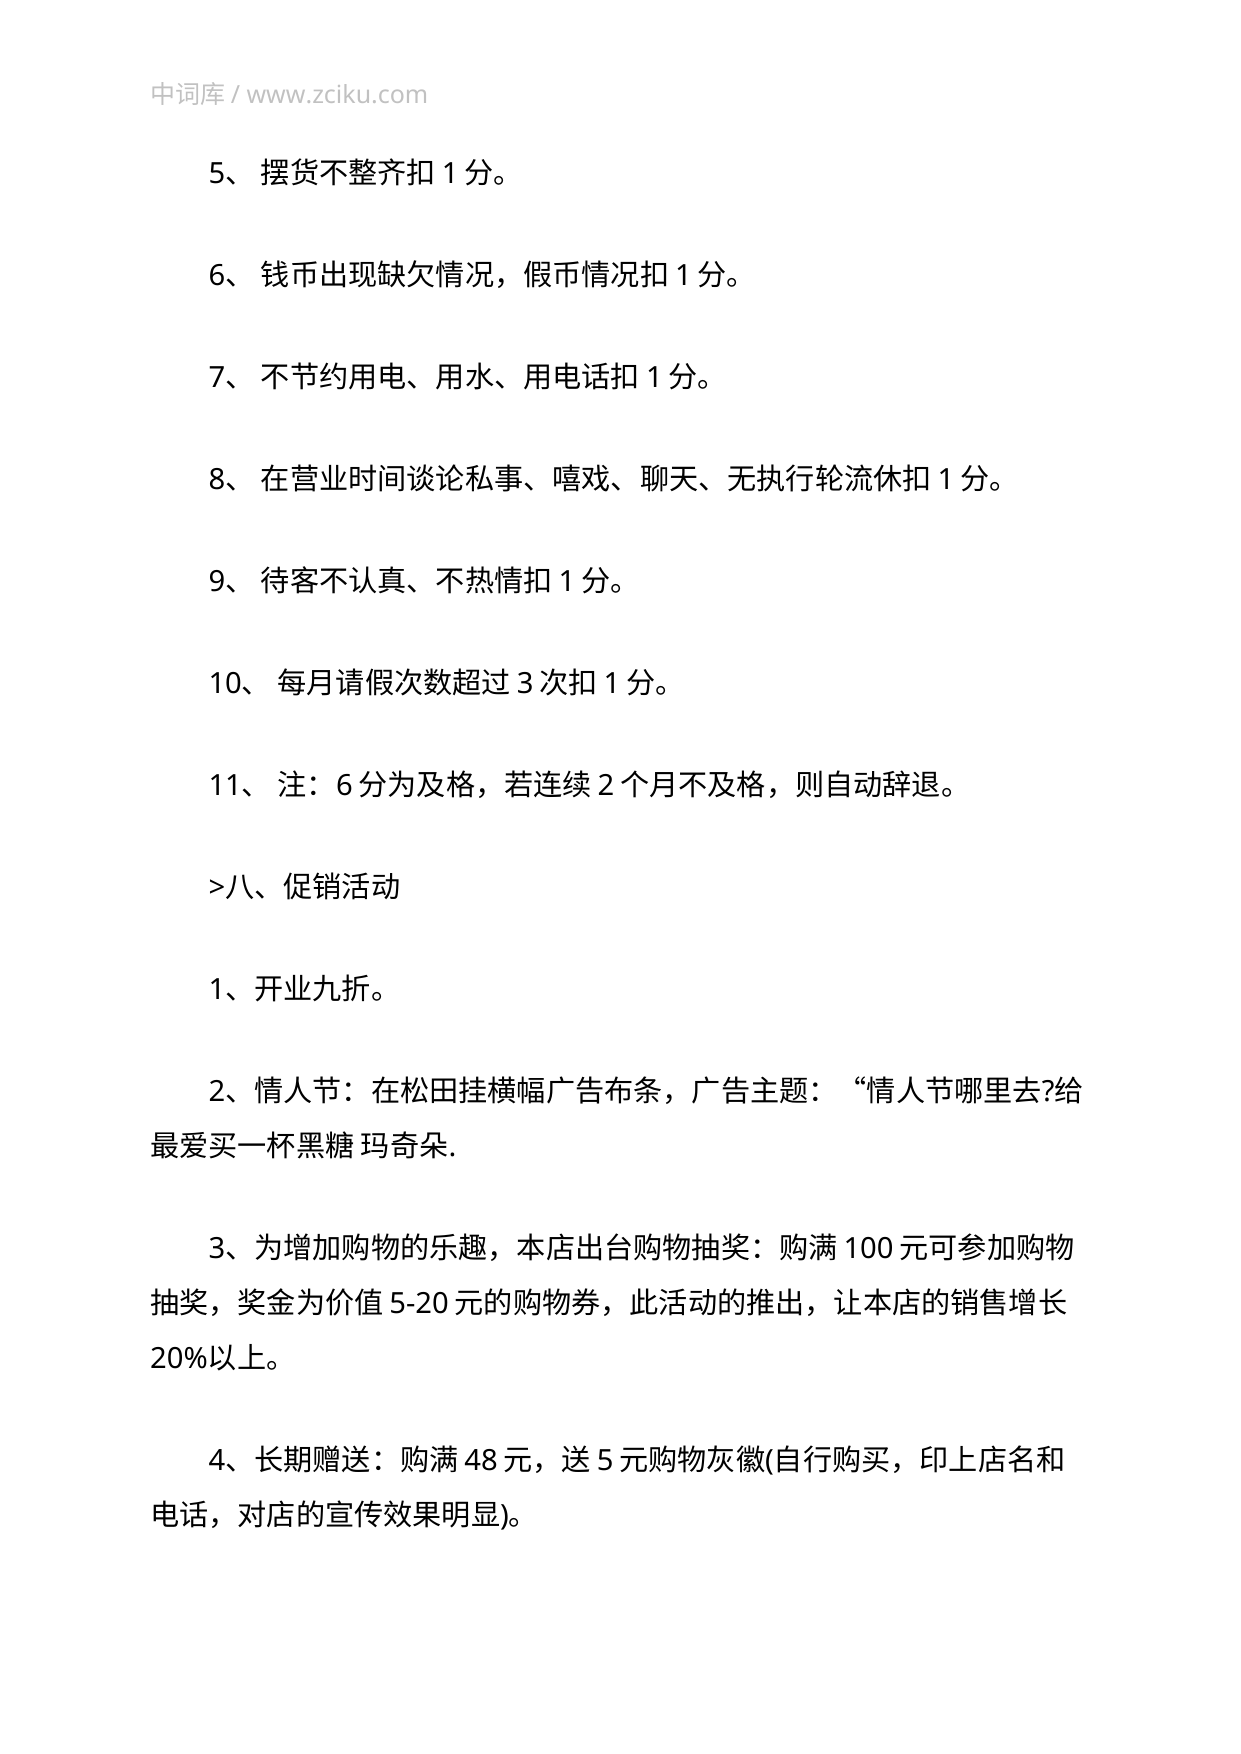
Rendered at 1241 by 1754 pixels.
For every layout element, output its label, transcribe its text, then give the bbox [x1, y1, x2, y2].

text 10、 每月请假次数超过3次扣1分。 [150, 660, 1090, 702]
text 5、 摆货不整齐扣1分。 [150, 150, 1090, 192]
text 7、 不节约用电、用水、用电话扣1分。 [150, 354, 1090, 396]
text 4、长期赠送：购满48元，送5元购物灰徽(自行购买，印上店名和电话，对店的宣传效果明显)。 [150, 1437, 1090, 1534]
text 11、 注：6分为及格，若连续2个月不及格，则自动辞退。 [150, 762, 1090, 804]
text 8、 在营业时间谈论私事、嘻戏、聊天、无执行轮流休扣1分。 [150, 456, 1090, 498]
text 9、 待客不认真、不热情扣1分。 [150, 558, 1090, 600]
text 2、情人节：在松田挂横幅广告布条，广告主题：“情人节哪里去?给最爱买一杯黑糖 玛奇朵. [150, 1068, 1090, 1165]
text 6、 钱币出现缺欠情况，假币情况扣1分。 [150, 252, 1090, 294]
text >八、促销活动 [150, 864, 1090, 906]
text 1、开业九折。 [150, 966, 1090, 1008]
text 3、为增加购物的乐趣，本店出台购物抽奖：购满100元可参加购物抽奖，奖金为价值5-20元的购物券，此活动的推出，让本店的销售增长20%以上。 [150, 1225, 1090, 1377]
